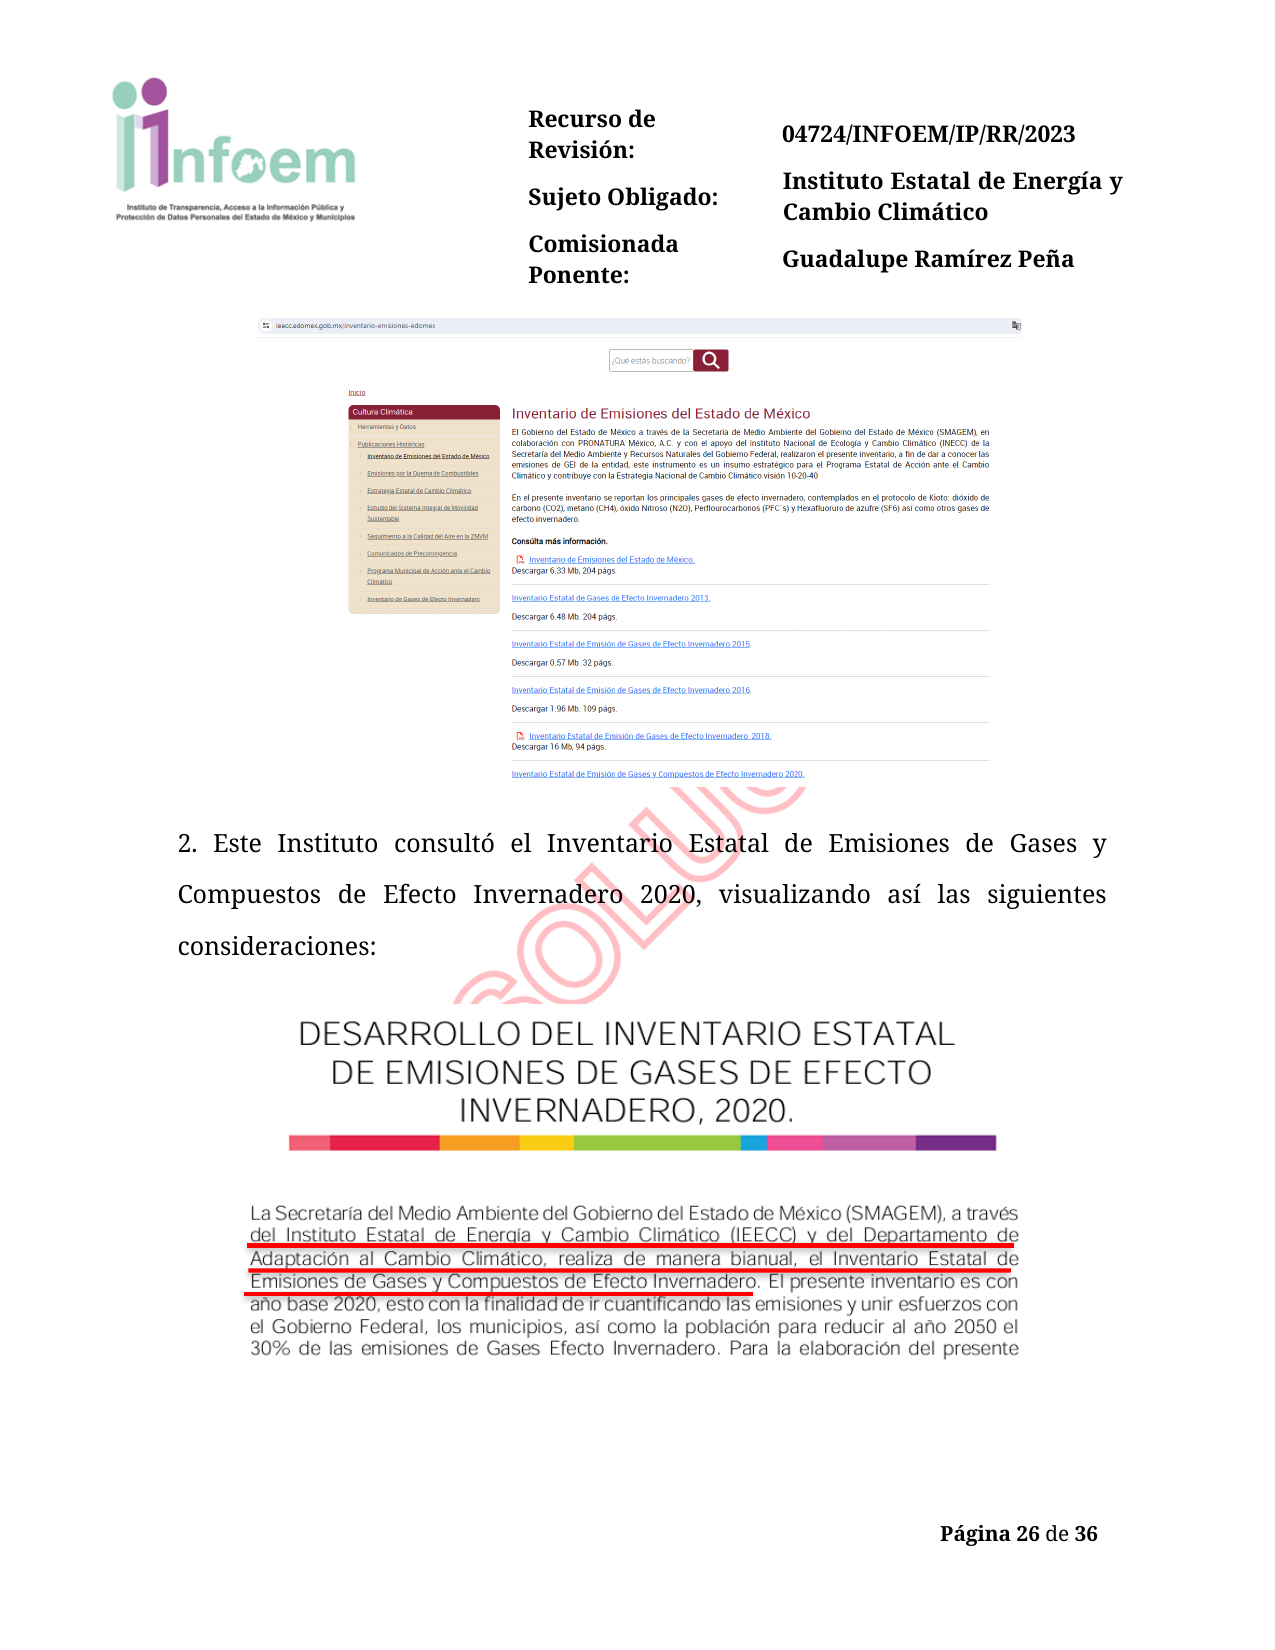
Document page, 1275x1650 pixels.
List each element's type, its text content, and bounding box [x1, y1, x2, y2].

text 2. Este Instituto consultó el Inventario Estatal de Emisiones de Gases y Compuestos de Efecto Invernadero 2020, visualizando así las siguientes consideraciones: [177, 826, 1107, 962]
picture [0, 17, 1274, 1650]
